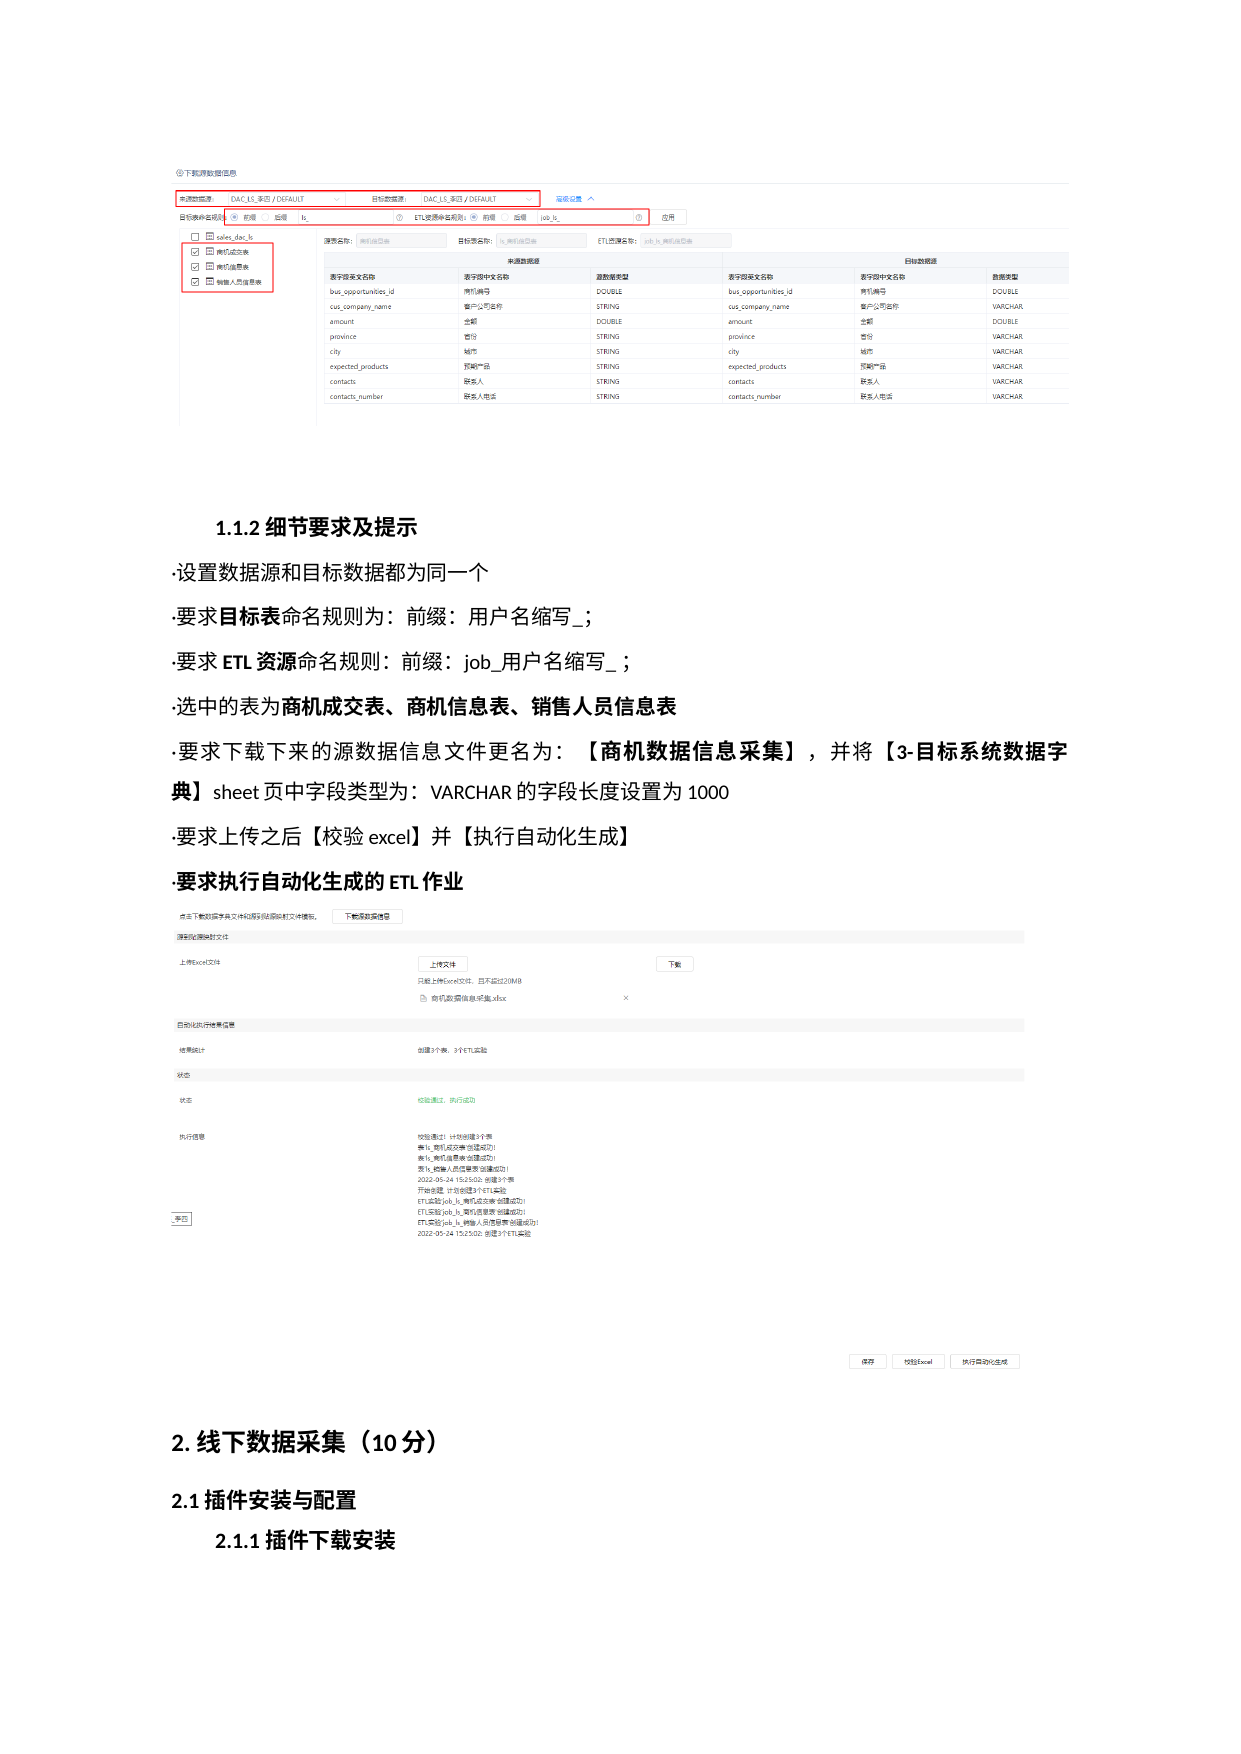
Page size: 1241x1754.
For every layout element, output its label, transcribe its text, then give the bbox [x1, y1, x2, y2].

picture [171, 908, 1025, 1373]
text ·要求上传之后【校验excel】并【执行自动化生成】 [171, 819, 1069, 852]
subtitle 2. 线下数据采集（10分） [171, 1408, 1069, 1473]
text ·选中的表为商机成交表、商机信息表、销售人员信息表 [171, 689, 1069, 722]
text 2.1.1 插件下载安装 [171, 1523, 1069, 1555]
text 1.1.2 细节要求及提示 [171, 509, 1069, 542]
picture [171, 162, 1069, 426]
text ·要求目标表命名规则为：前缀：用户名缩写_； [171, 599, 1069, 632]
text ·要求下载下来的源数据信息文件更名为：【商机数据信息采集】，并将【3-目标系统数据字典】sheet页中字段类型为：VARCHAR的字段长度设置为1000 [171, 734, 1069, 807]
text ·设置数据源和目标数据都为同一个 [171, 555, 1069, 587]
text ·要求ETL资源命名规则：前缀：job_用户名缩写_ ； [171, 644, 1069, 677]
subtitle 2.1 插件安装与配置 [171, 1482, 1069, 1515]
text ·要求执行自动化生成的ETL作业 [171, 864, 1069, 897]
